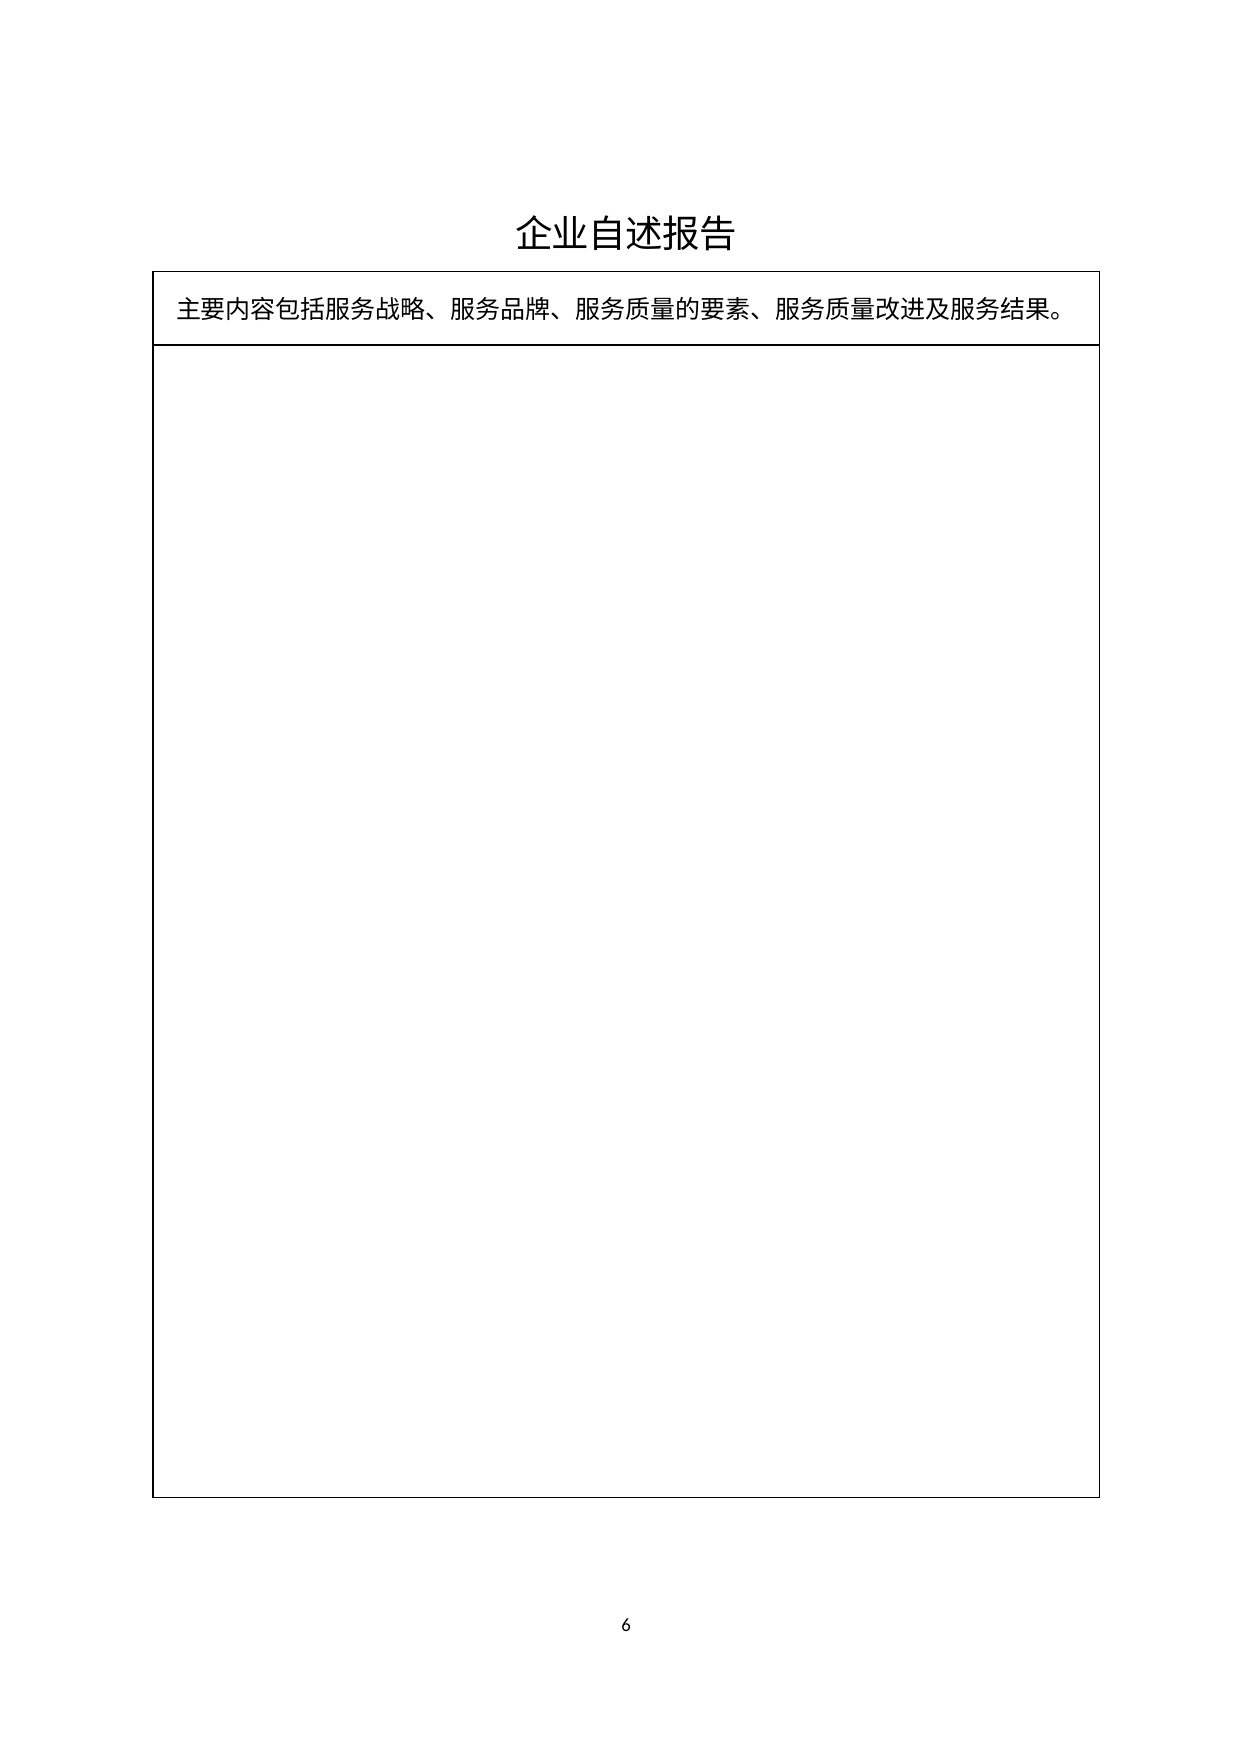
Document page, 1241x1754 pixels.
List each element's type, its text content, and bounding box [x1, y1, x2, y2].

table_header 主要内容包括服务战略、服务品牌、服务质量的要素、服务质量改进及服务结果。 [154, 272, 1099, 344]
text 企业自述报告 [165, 204, 1087, 258]
table_cell [154, 346, 1099, 1497]
